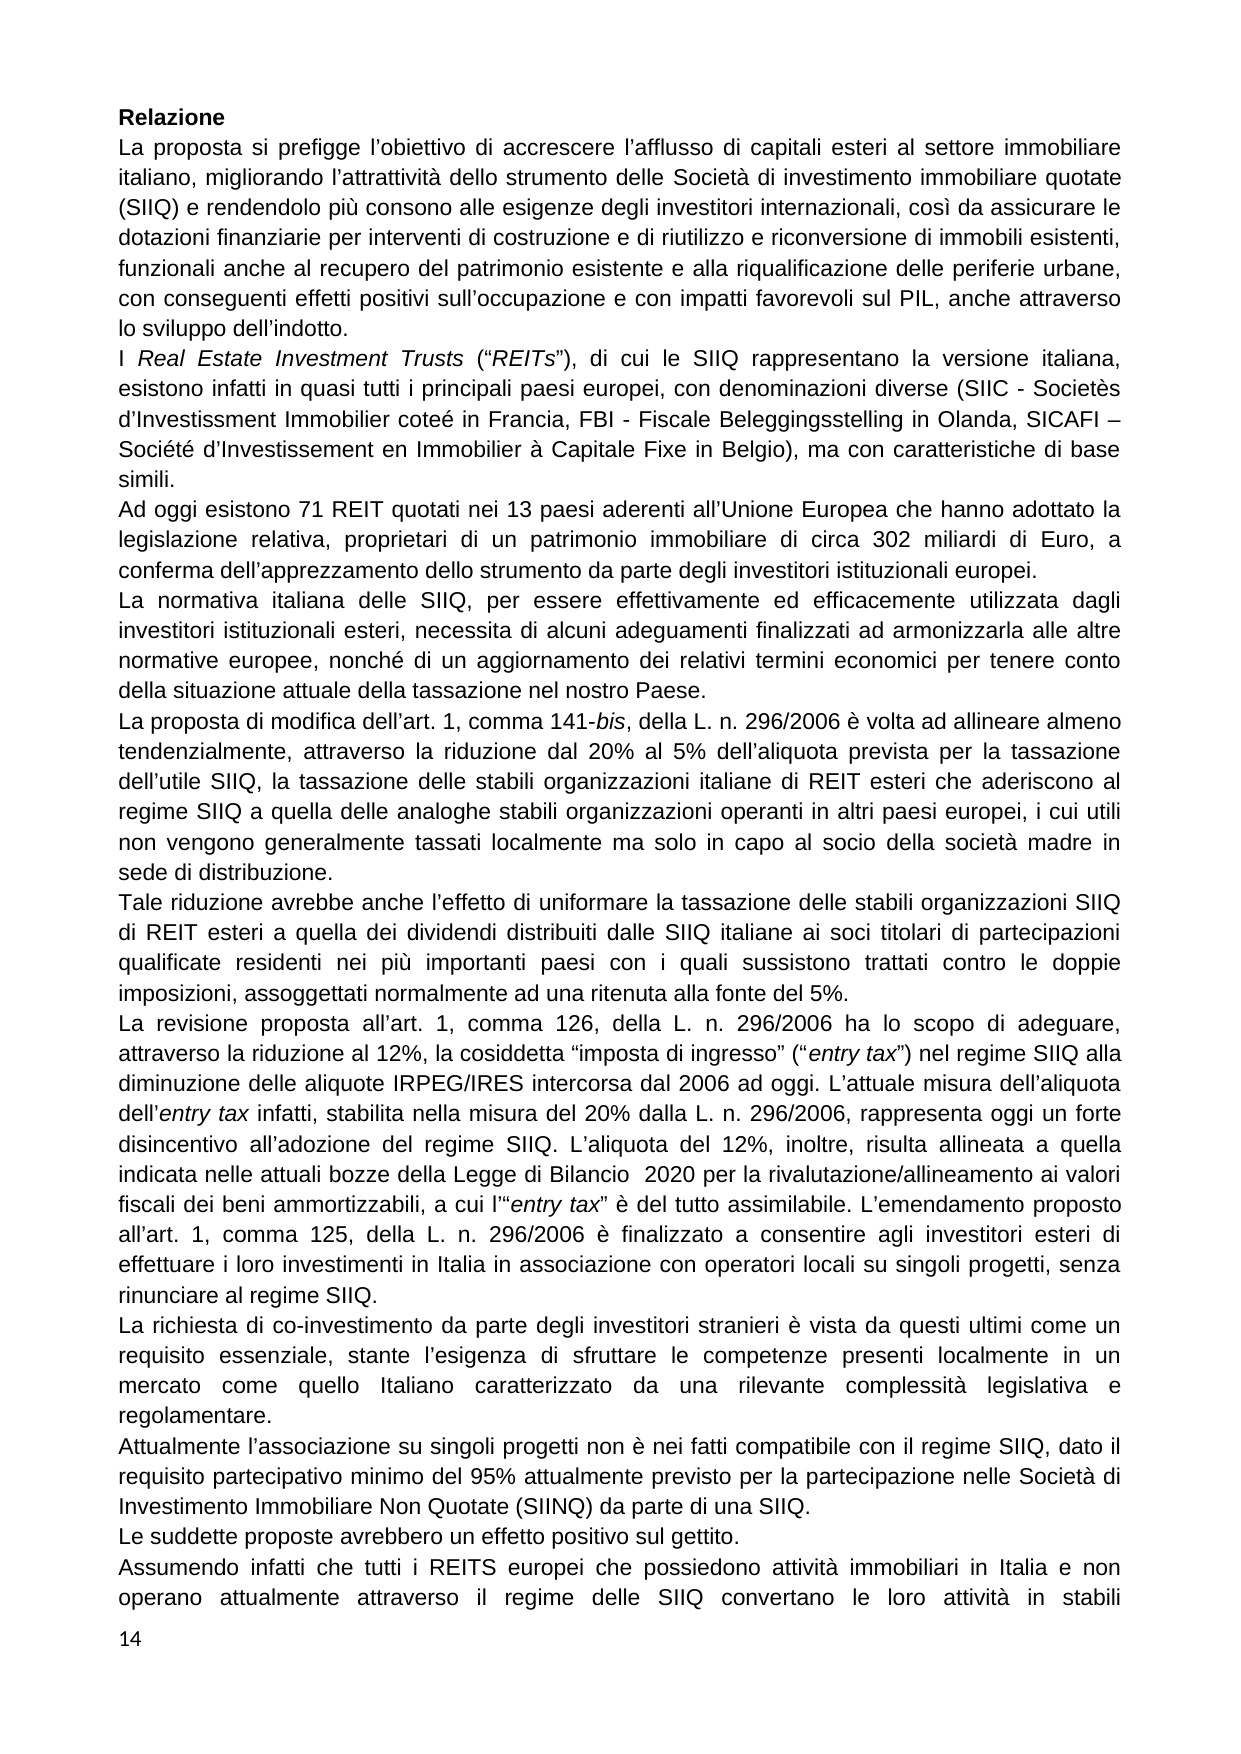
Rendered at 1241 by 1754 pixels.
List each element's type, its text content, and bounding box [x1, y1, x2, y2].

text La normativa italiana delle SIIQ, per essere effettivamente ed efficacemente utilizzata dagli investitori istituzionali esteri, necessita di alcuni adeguamenti finalizzati ad armonizzarla alle altre normative europee, nonché di un aggiornamento dei relativi termini economici per tenere conto della situazione attuale della tassazione nel nostro Paese. [118, 587, 1122, 704]
text Le suddette proposte avrebbero un effetto positivo sul gettito. [118, 1523, 1122, 1549]
text La revisione proposta all’art. 1, comma 126, della L. n. 296/2006 ha lo scopo di adeguare, attraverso la riduzione al 12%, la cosiddetta “imposta di ingresso” (“entry tax”) nel regime SIIQ alla diminuzione delle aliquote IRPEG/IRES intercorsa dal 2006 ad oggi. L’attuale misura dell’aliquota dell’entry tax infatti, stabilita nella misura del 20% dalla L. n. 296/2006, rappresenta oggi un forte disincentivo all’adozione del regime SIIQ. L’aliquota del 12%, inoltre, risulta allineata a quella indicata nelle attuali bozze della Legge di Bilancio 2020 per la rivalutazione/allineamento ai valori fiscali dei beni ammortizzabili, a cui l’“entry tax” è del tutto assimilabile. L’emendamento proposto all’art. 1, comma 125, della L. n. 296/2006 è finalizzato a consentire agli investitori esteri di effettuare i loro investimenti in Italia in associazione con operatori locali su singoli progetti, senza rinunciare al regime SIIQ. [118, 1010, 1122, 1308]
text La richiesta di co-investimento da parte degli investitori stranieri è vista da questi ultimi come un requisito essenziale, stante l’esigenza di sfruttare le competenze presenti localmente in un mercato come quello Italiano caratterizzato da una rilevante complessità legislativa e regolamentare. [118, 1312, 1122, 1429]
text La proposta di modifica dell’art. 1, comma 141-bis, della L. n. 296/2006 è volta ad allineare almeno tendenzialmente, attraverso la riduzione dal 20% al 5% dell’aliquota prevista per la tassazione dell’utile SIIQ, la tassazione delle stabili organizzazioni italiane di REIT esteri che aderiscono al regime SIIQ a quella delle analoghe stabili organizzazioni operanti in altri paesi europei, i cui utili non vengono generalmente tassati localmente ma solo in capo al socio della società madre in sede di distribuzione. [118, 708, 1122, 885]
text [118, 1553, 1122, 1610]
text La proposta si prefigge l’obiettivo di accrescere l’afflusso di capitali esteri al settore immobiliare italiano, migliorando l’attrattività dello strumento delle Società di investimento immobiliare quotate (SIIQ) e rendendolo più consono alle esigenze degli investitori internazionali, così da assicurare le dotazioni finanziarie per interventi di costruzione e di riutilizzo e riconversione di immobili esistenti, funzionali anche al recupero del patrimonio esistente e alla riqualificazione delle periferie urbane, con conseguenti effetti positivi sull’occupazione e con impatti favorevoli sul PIL, anche attraverso lo sviluppo dell’indotto. [118, 134, 1122, 341]
text I Real Estate Investment Trusts (“REITs”), di cui le SIIQ rappresentano la versione italiana, esistono infatti in quasi tutti i principali paesi europei, con denominazioni diverse (SIIC - Societès d’Investissment Immobilier coteé in Francia, FBI - Fiscale Beleggingsstelling in Olanda, SICAFI – Société d’Investissement en Immobilier à Capitale Fixe in Belgio), ma con caratteristiche di base simili. [118, 345, 1122, 492]
text Attualmente l’associazione su singoli progetti non è nei fatti compatibile con il regime SIIQ, dato il requisito partecipativo minimo del 95% attualmente previsto per la partecipazione nelle Società di Investimento Immobiliare Non Quotate (SIINQ) da parte di una SIIQ. [118, 1433, 1122, 1519]
text Relazione [118, 103, 1122, 130]
text Tale riduzione avrebbe anche l’effetto di uniformare la tassazione delle stabili organizzazioni SIIQ di REIT esteri a quella dei dividendi distribuiti dalle SIIQ italiane ai soci titolari di partecipazioni qualificate residenti nei più importanti paesi con i quali sussistono trattati contro le doppie imposizioni, assoggettati normalmente ad una ritenuta alla fonte del 5%. [118, 889, 1122, 1006]
text Ad oggi esistono 71 REIT quotati nei 13 paesi aderenti all’Unione Europea che hanno adottato la legislazione relativa, proprietari di un patrimonio immobiliare di circa 302 miliardi di Euro, a conferma dell’apprezzamento dello strumento da parte degli investitori istituzionali europei. [118, 496, 1122, 583]
